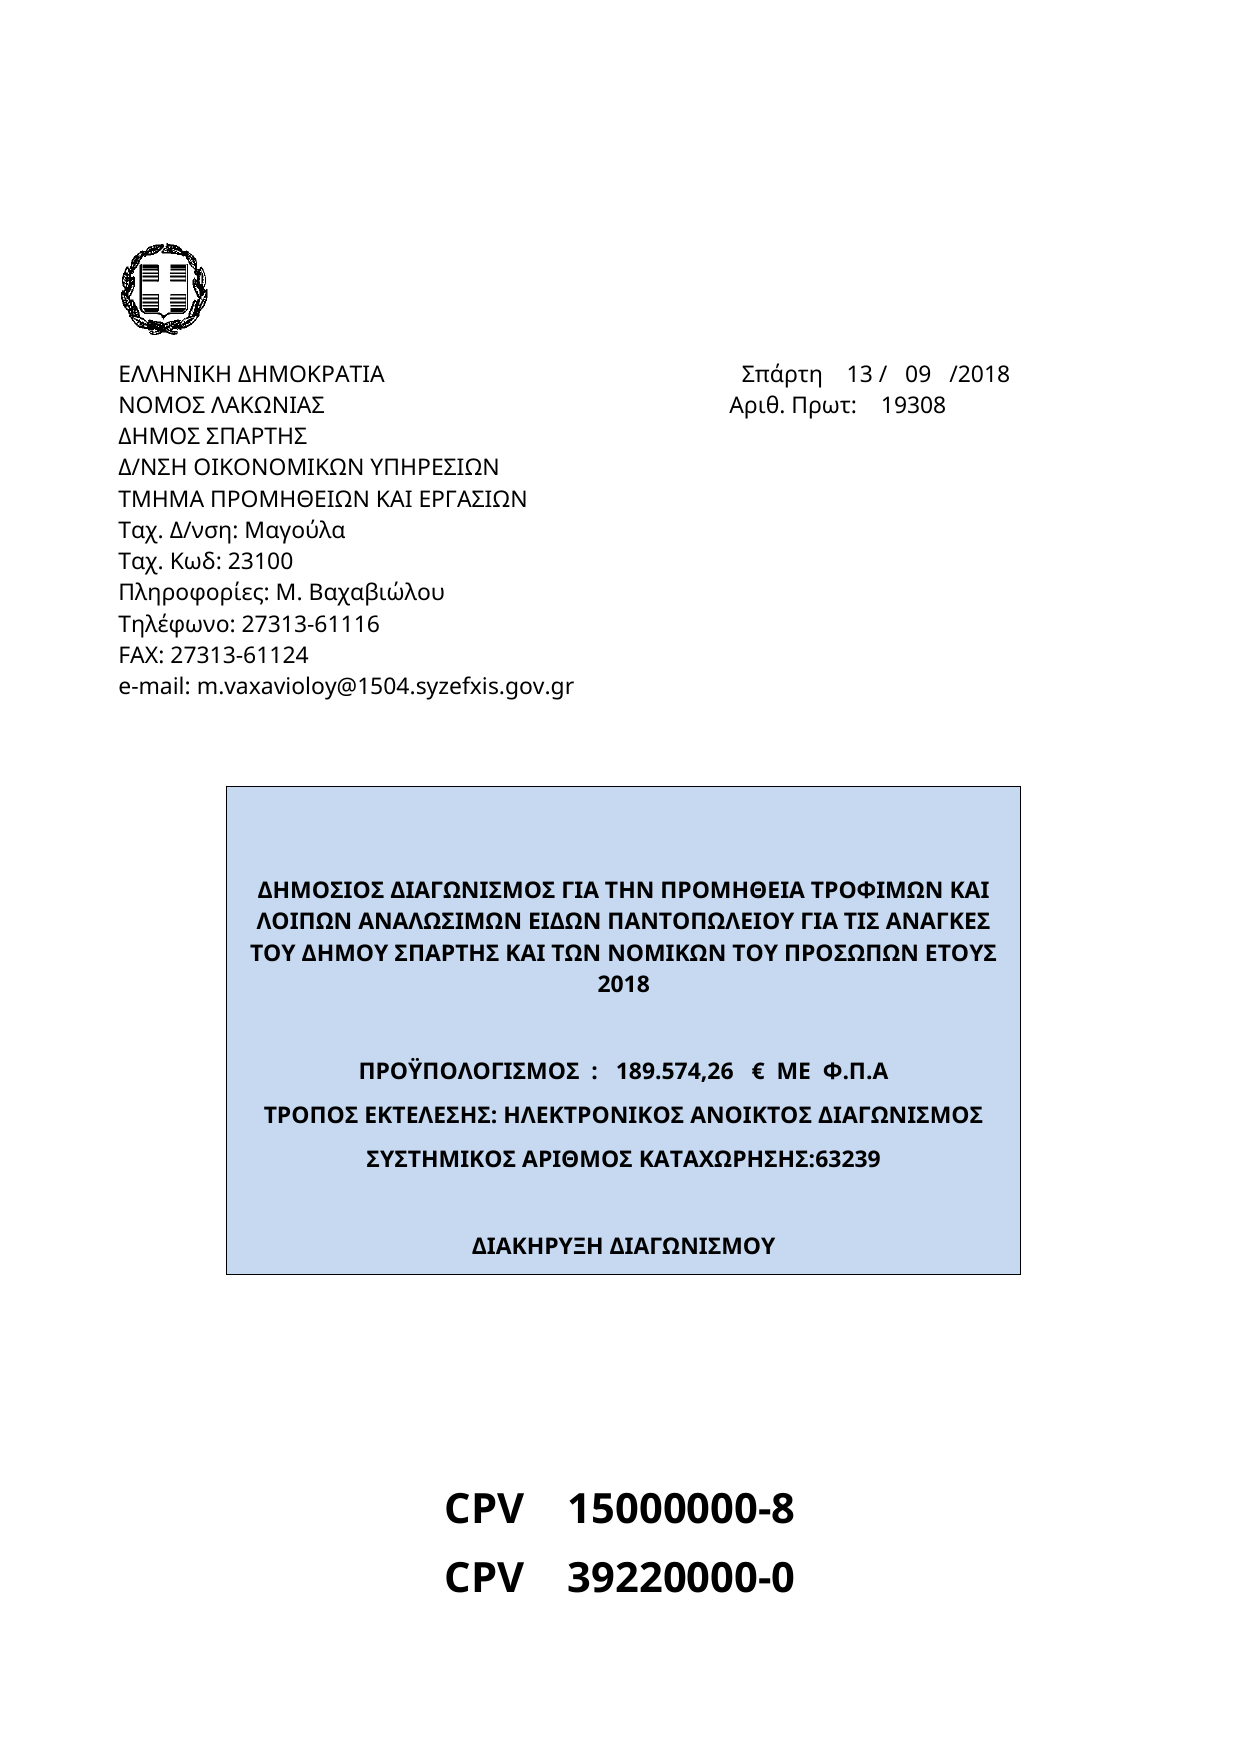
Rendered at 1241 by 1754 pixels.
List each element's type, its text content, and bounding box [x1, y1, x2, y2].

text CPV 39220000-0 [118, 1548, 1122, 1605]
text ΤΜΗΜΑ ΠΡΟΜΗΘΕΙΩΝ ΚΑΙ ΕΡΓΑΣΙΩΝ [118, 482, 1122, 514]
text FAX: 27313-61124 [118, 639, 1122, 670]
picture [118, 242, 210, 337]
text CPV 15000000-8 [118, 1479, 1122, 1536]
text e-mail: m.vaxavioloy@1504.syzefxis.gov.gr [118, 670, 1122, 701]
text ΔΗΜΟΣ ΣΠΑΡΤΗΣ [118, 420, 1122, 451]
text Πληροφορίες: Μ. Βαχαβιώλου [118, 576, 1122, 607]
text Δ/ΝΣΗ ΟΙΚΟΝΟΜΙΚΩΝ ΥΠΗΡΕΣΙΩΝ [118, 451, 1122, 482]
table_header ΔΗΜΟΣΙΟΣ ΔΙΑΓΩΝΙΣΜΟΣ ΓΙΑ ΤΗΝ ΠΡΟΜΗΘΕΙΑ ΤΡΟΦΙΜΩΝ ΚΑΙ ΛΟΙΠΩΝ ΑΝΑΛΩΣΙΜΩΝ ΕΙΔΩΝ ΠΑΝΤΟΠΩΛΕΙΟΥ ΓΙΑ ΤΙΣ ΑΝΑΓΚΕΣ ΤΟΥ ΔΗΜΟΥ ΣΠΑΡΤΗΣ ΚΑΙ ΤΩΝ ΝΟΜΙΚΩΝ ΤΟΥ ΠΡΟΣΩΠΩΝ ΕΤΟΥΣ 2018 ΠΡΟΫΠΟΛΟΓΙΣΜΟΣ : 189.574,26 € ΜΕ Φ.Π.Α ΤΡΟΠΟΣ ΕΚΤΕΛΕΣΗΣ: ΗΛΕΚΤΡΟΝΙΚΟΣ ΑΝΟΙΚΤΟΣ ΔΙΑΓΩΝΙΣΜΟΣ ΣΥΣΤΗΜΙΚΟΣ ΑΡΙΘΜΟΣ ΚΑΤΑΧΩΡΗΣΗΣ:63239 ΔΙΑΚΗΡΥΞΗ ΔΙΑΓΩΝΙΣΜΟΥ [227, 787, 1020, 1274]
text ΕΛΛΗΝΙΚΗ ΔΗΜΟΚΡΑΤΙΑ Σπάρτη 13 / 09 /2018 [118, 357, 1122, 389]
text Τηλέφωνο: 27313-61116 [118, 607, 1122, 639]
text Ταχ. Κωδ: 23100 [118, 545, 1122, 576]
text ΝΟΜΟΣ ΛΑΚΩΝΙΑΣ Αριθ. Πρωτ: 19308 [118, 389, 1122, 420]
text Ταχ. Δ/νση: Μαγούλα [118, 514, 1122, 545]
